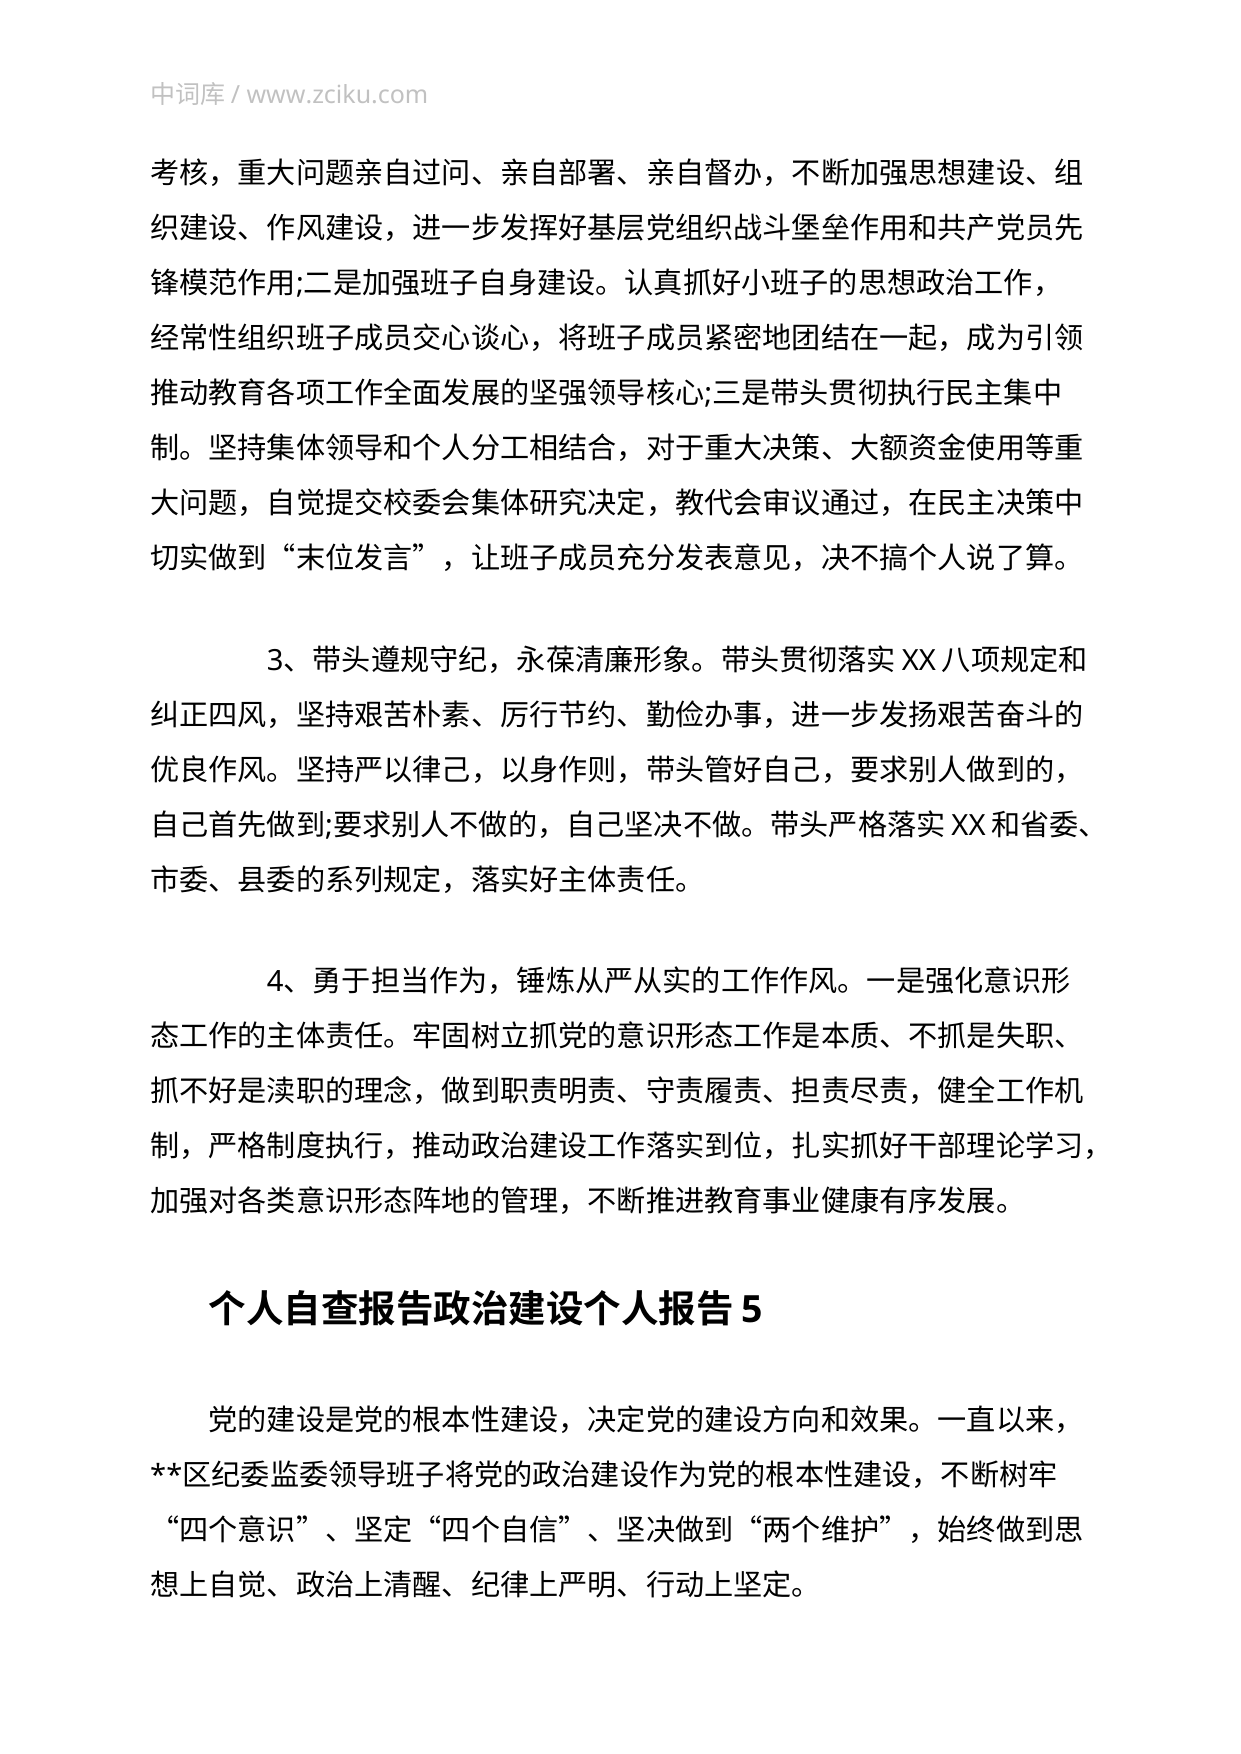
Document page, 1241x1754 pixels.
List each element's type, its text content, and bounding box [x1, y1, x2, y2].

text 3、带头遵规守纪，永葆清廉形象。带头贯彻落实XX八项规定和纠正四风，坚持艰苦朴素、厉行节约、勤俭办事，进一步发扬艰苦奋斗的优良作风。坚持严以律己，以身作则，带头管好自己，要求别人做到的，自己首先做到;要求别人不做的，自己坚决不做。带头严格落实XX和省委、市委、县委的系列规定，落实好主体责任。 [150, 636, 1090, 898]
text 4、勇于担当作为，锤炼从严从实的工作作风。一是强化意识形态工作的主体责任。牢固树立抓党的意识形态工作是本质、不抓是失职、抓不好是渎职的理念，做到职责明责、守责履责、担责尽责，健全工作机制，严格制度执行，推动政治建设工作落实到位，扎实抓好干部理论学习，加强对各类意识形态阵地的管理，不断推进教育事业健康有序发展。 [150, 958, 1090, 1220]
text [150, 150, 1090, 577]
text 个人自查报告政治建设个人报告5 [150, 1279, 1090, 1334]
text 党的建设是党的根本性建设，决定党的建设方向和效果。一直以来，**区纪委监委领导班子将党的政治建设作为党的根本性建设，不断树牢“四个意识”、坚定“四个自信”、坚决做到“两个维护”，始终做到思想上自觉、政治上清醒、纪律上严明、行动上坚定。 [150, 1397, 1090, 1604]
